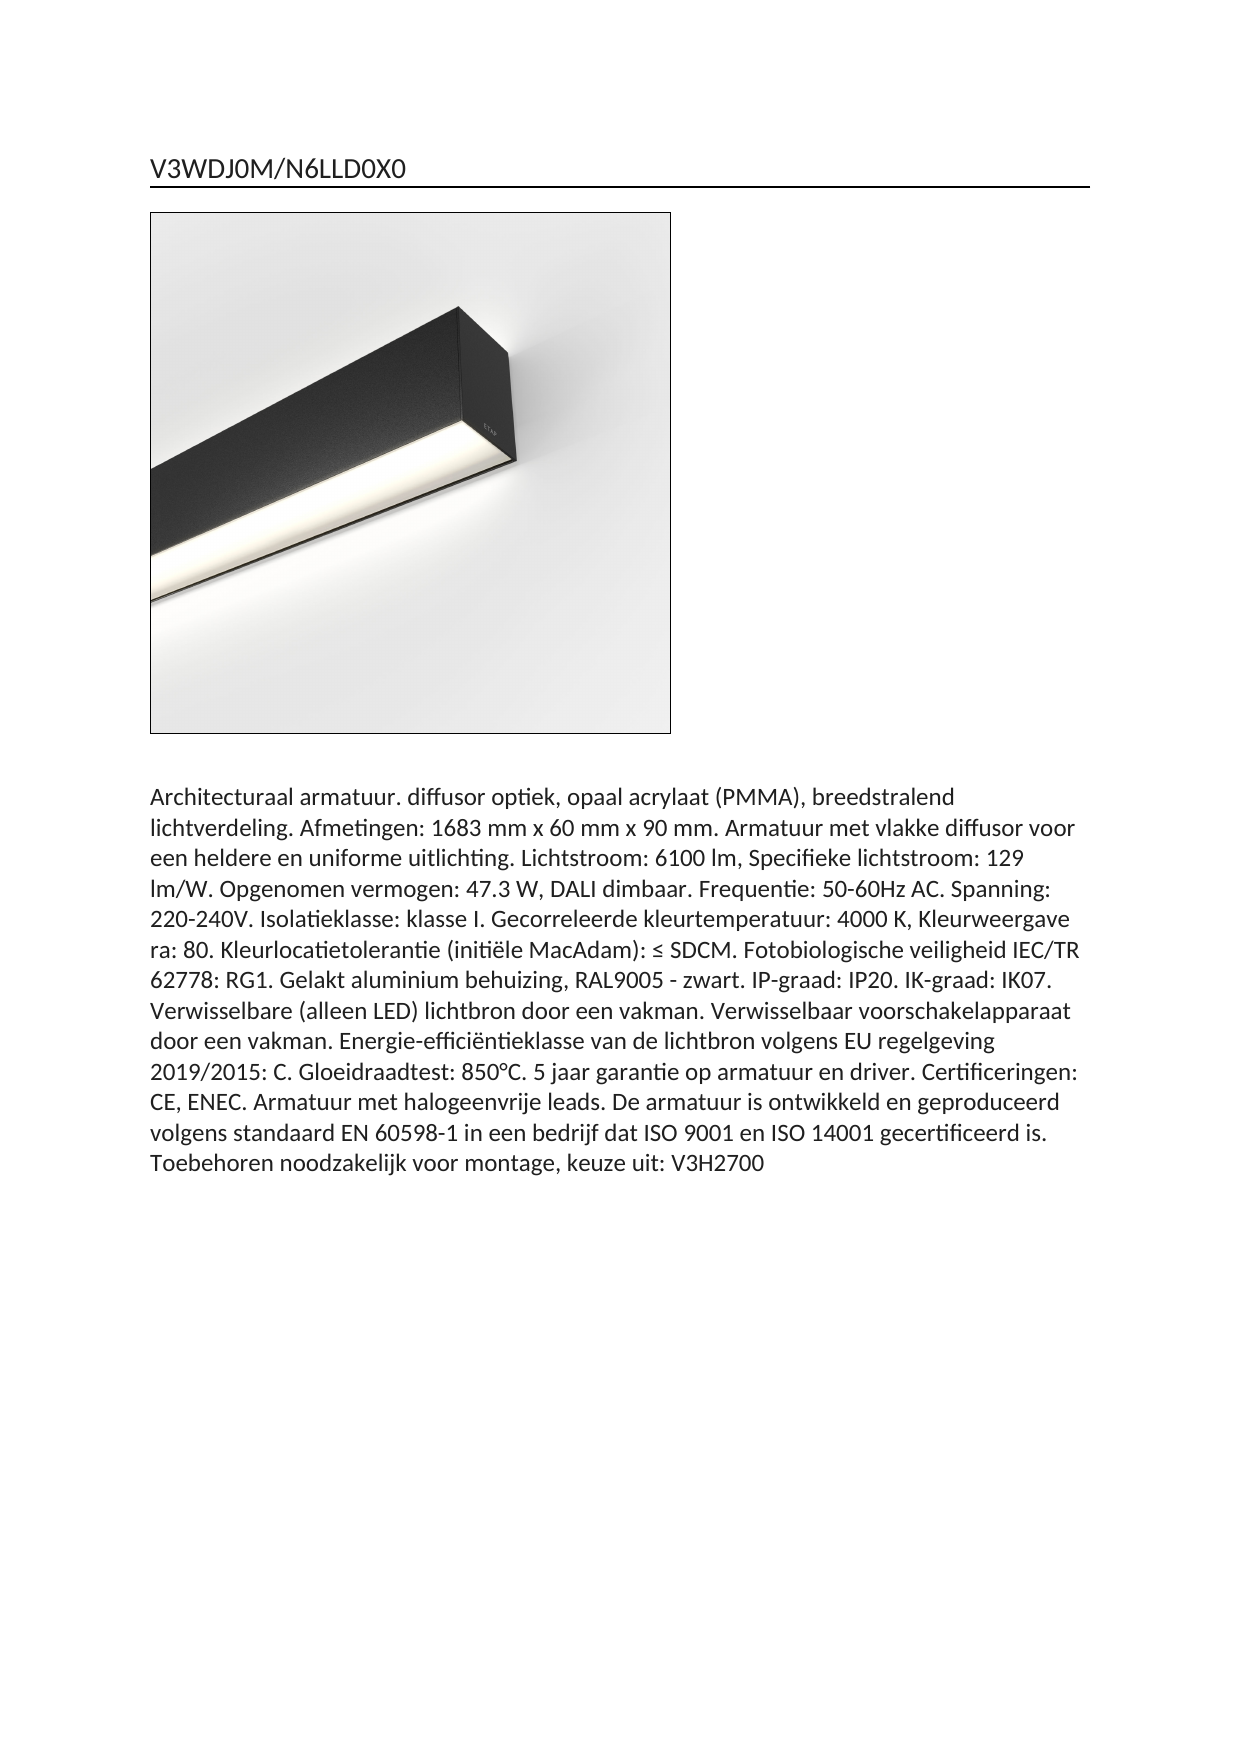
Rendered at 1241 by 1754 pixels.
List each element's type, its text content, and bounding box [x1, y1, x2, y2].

text V3WDJ0M/N6LLD0X0 [150, 150, 1090, 186]
picture [151, 213, 670, 733]
text Architecturaal armatuur. diffusor optiek, opaal acrylaat (PMMA), breedstralend lichtverdeling. Afmetingen: 1683 mm x 60 mm x 90 mm. Armatuur met vlakke diffusor voor een heldere en uniforme uitlichting. Lichtstroom: 6100 lm, Specifieke lichtstroom: 129 lm/W. Opgenomen vermogen: 47.3 W, DALI dimbaar. Frequentie: 50-60Hz AC. Spanning: 220-240V. Isolatieklasse: klasse I. Gecorreleerde kleurtemperatuur: 4000 K, Kleurweergave ra: 80. Kleurlocatietolerantie (initiële MacAdam): ≤ SDCM. Fotobiologische veiligheid IEC/TR 62778: RG1. Gelakt aluminium behuizing, RAL9005 - zwart. IP-graad: IP20. IK-graad: IK07. Verwisselbare (alleen LED) lichtbron door een vakman. Verwisselbaar voorschakelapparaat door een vakman. Energie-efficiëntieklasse van de lichtbron volgens EU regelgeving 2019/2015: C. Gloeidraadtest: 850°C. 5 jaar garantie op armatuur en driver. Certificeringen: CE, ENEC. Armatuur met halogeenvrije leads. De armatuur is ontwikkeld en geproduceerd volgens standaard EN 60598-1 in een bedrijf dat ISO 9001 en ISO 14001 gecertificeerd is. Toebehoren noodzakelijk voor montage, keuze uit: V3H2700 [150, 781, 1090, 1178]
